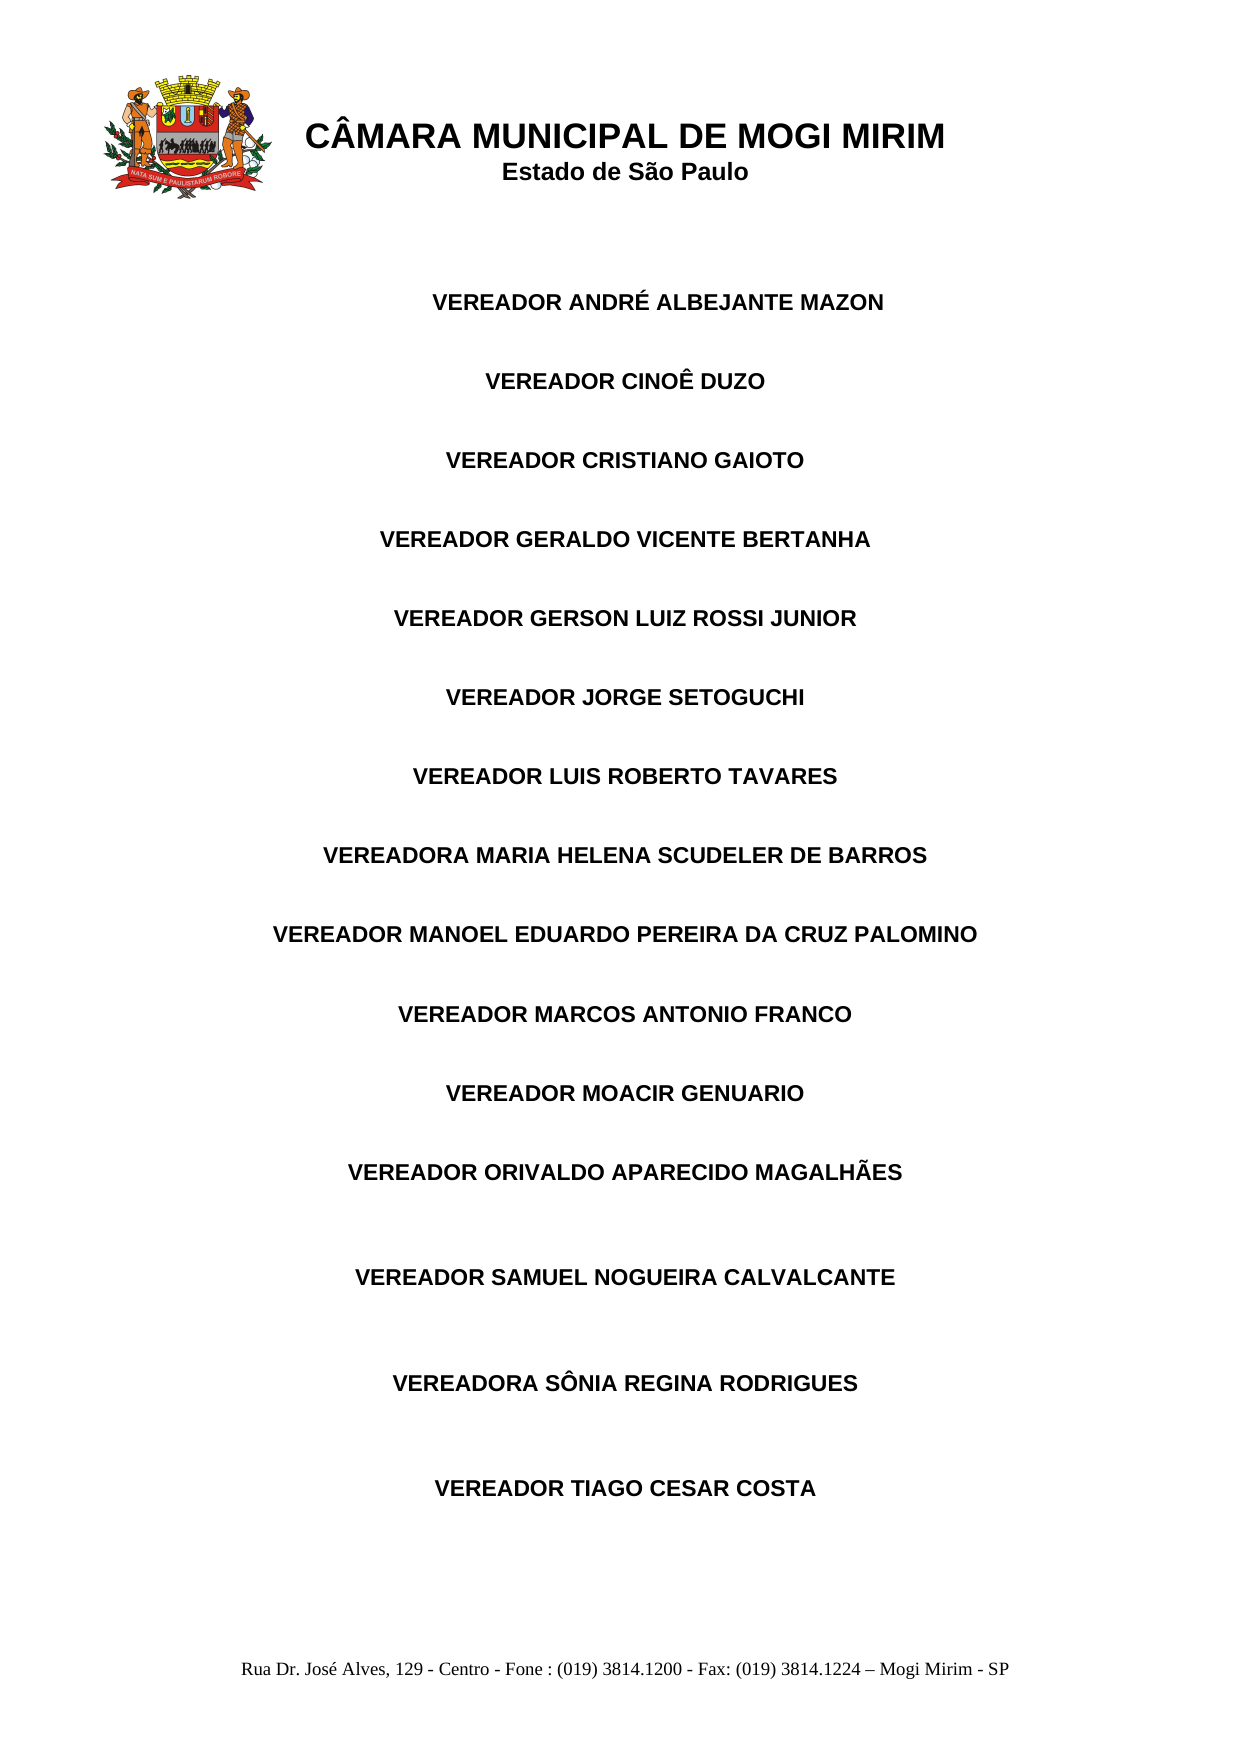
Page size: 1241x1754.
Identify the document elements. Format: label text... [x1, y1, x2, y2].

text VEREADOR JORGE SETOGUCHI [148, 684, 1103, 711]
text VEREADOR CINOÊ DUZO [148, 368, 1103, 394]
text VEREADORA MARIA HELENA SCUDELER DE BARROS [148, 842, 1103, 869]
text VEREADOR MARCOS ANTONIO FRANCO [148, 1001, 1103, 1027]
text VEREADOR GERSON LUIZ ROSSI JUNIOR [148, 605, 1103, 632]
picture [102, 75, 273, 199]
text VEREADOR GERALDO VICENTE BERTANHA [148, 526, 1103, 552]
text VEREADOR MOACIR GENUARIO [148, 1079, 1103, 1106]
text VEREADOR ORIVALDO APARECIDO MAGALHÃES [148, 1159, 1103, 1185]
text VEREADOR TIAGO CESAR COSTA [148, 1475, 1103, 1501]
text VEREADOR ANDRÉ ALBEJANTE MAZON [148, 289, 1103, 315]
text VEREADOR CRISTIANO GAIOTO [148, 447, 1103, 473]
text VEREADORA SÔNIA REGINA RODRIGUES [148, 1369, 1103, 1396]
text VEREADOR SAMUEL NOGUEIRA CALVALCANTE [148, 1264, 1103, 1290]
text VEREADOR LUIS ROBERTO TAVARES [148, 763, 1103, 790]
text VEREADOR MANOEL EDUARDO PEREIRA DA CRUZ PALOMINO [148, 921, 1103, 948]
